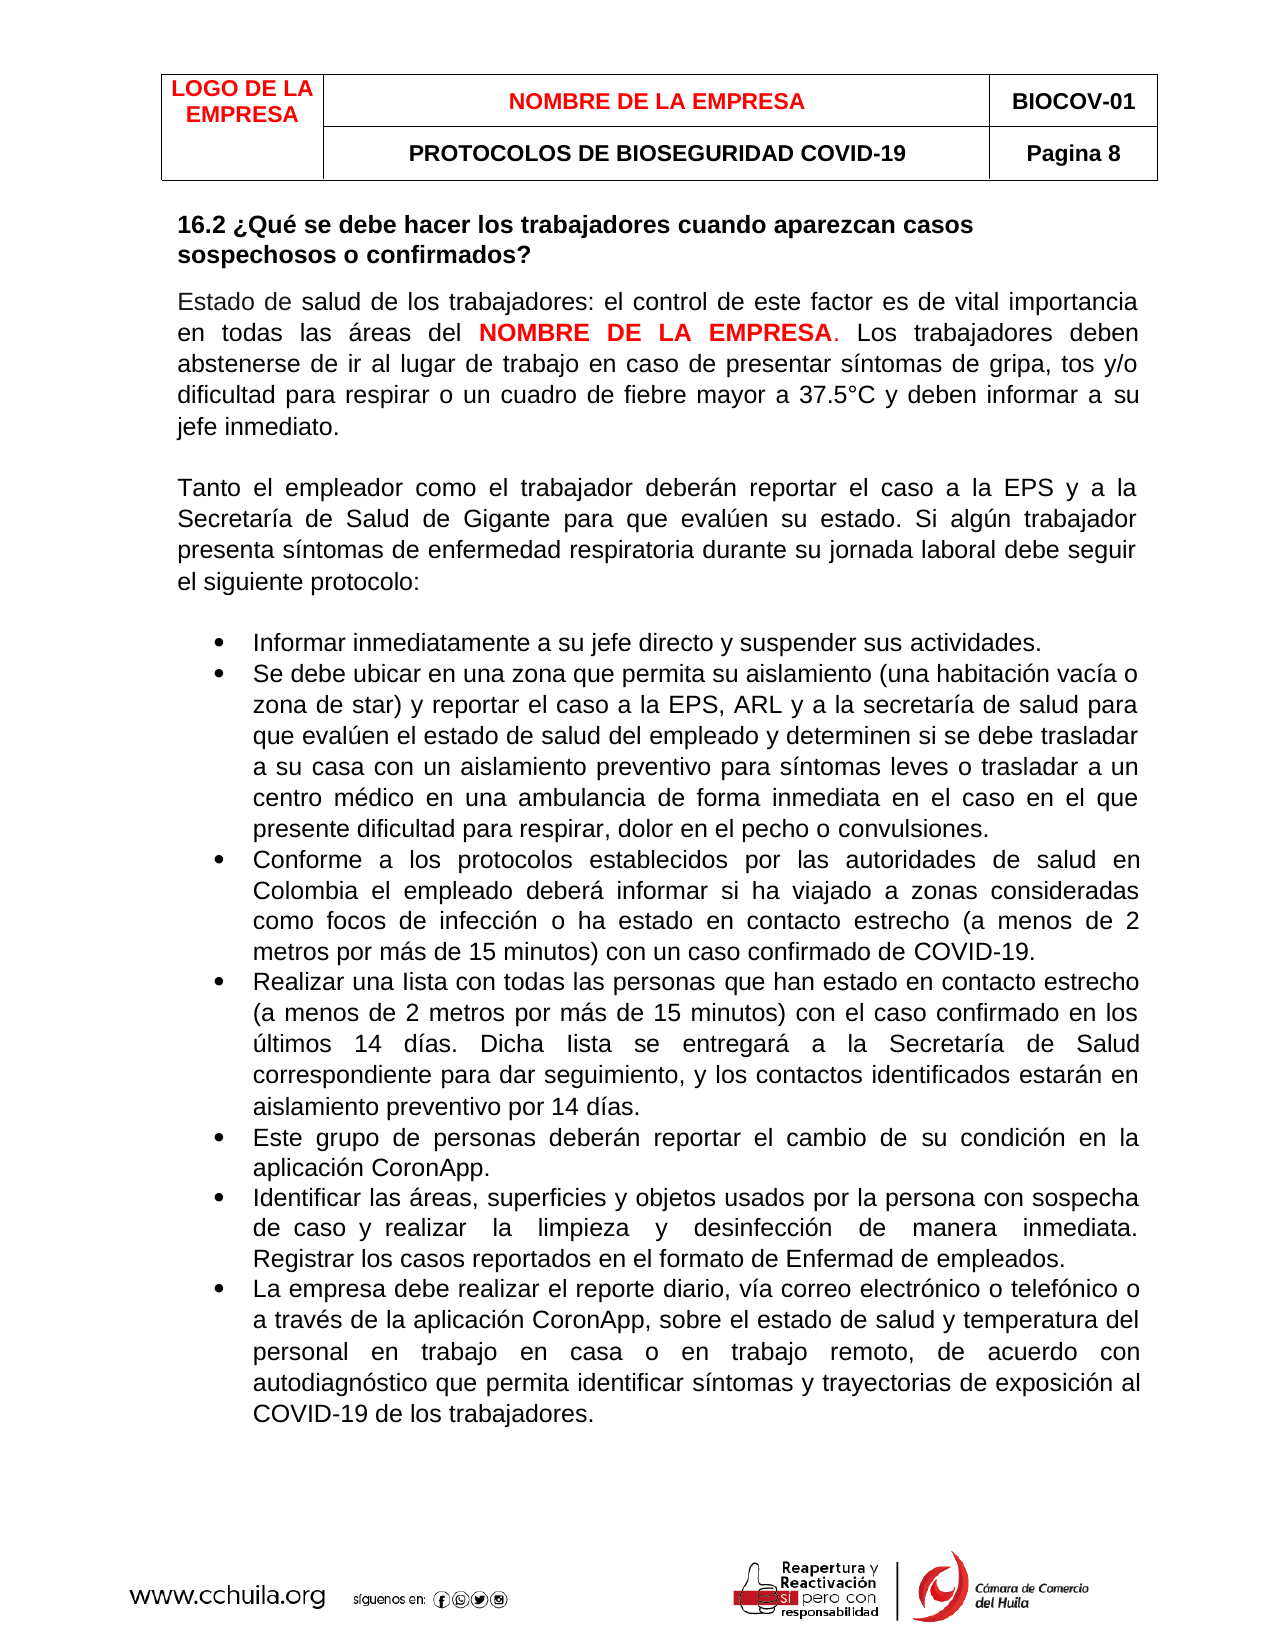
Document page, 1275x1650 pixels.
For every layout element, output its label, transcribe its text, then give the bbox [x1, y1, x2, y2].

picture [85, 1542, 1148, 1650]
list Realizar una Iista con todas las personas que han estado en contacto estrecho (a menos de 2 metros por más de 15 minutos) con el caso confirmado en los últimos 14 días. Dicha Iista se entregará a la Secretaría de Salud correspondiente para dar seguimiento, y los contactos identificados estarán en aislamiento preventivo por 14 días. [214, 967, 1140, 1120]
list La empresa debe realizar el reporte diario, vía correo electrónico o telefónico o a través de la aplicación CoronApp, sobre el estado de salud y temperatura del personal en trabajo en casa o en trabajo remoto, de acuerdo con autodiagnóstico que permita identificar síntomas y trayectorias de exposición al COVID-19 de los trabajadores. [214, 1274, 1141, 1427]
text Tanto el empleador como el trabajador deberán reportar el caso a la EPS y a la Secretaría de Salud de Gigante para que evalúen su estado. Si algún trabajador presenta síntomas de enfermedad respiratoria durante su jornada laboral debe seguir el siguiente protocolo: [177, 473, 1138, 595]
list Este grupo de personas deberán reportar el cambio de su condición en la aplicación CoronApp. [214, 1123, 1139, 1182]
text Estado de salud de los trabajadores: el control de este factor es de vital importancia en todas las áreas del NOMBRE DE LA EMPRESA. Los trabajadores deben abstenerse de ir al lugar de trabajo en caso de presentar síntomas de gripa, tos y/o dificultad para respirar o un cuadro de fiebre mayor a 37.5°C y deben informar a su jefe inmediato. [177, 287, 1139, 440]
list ¿Qué se debe hacer los trabajadores cuando aparezcan casos sospechosos o confirmados? [177, 209, 1137, 268]
list Conforme a los protocolos establecidos por las autoridades de salud en Colombia el empleado deberá informar si ha viajado a zonas consideradas como focos de infección o ha estado en contacto estrecho (a menos de 2 metros por más de 15 minutos) con un caso confirmado de COVID-19. [214, 845, 1141, 965]
list Informar inmediatamente a su jefe directo y suspender sus actividades. [214, 628, 1219, 657]
list Identificar las áreas, superficies y objetos usados por la persona con sospecha de caso y realizar la limpieza y desinfección de manera inmediata. Registrar los casos reportados en el formato de Enfermad de empleados. [214, 1183, 1140, 1273]
list Se debe ubicar en una zona que permita su aislamiento (una habitación vacía o zona de star) y reportar el caso a la EPS, ARL y a la secretaría de salud para que evalúen el estado de salud del empleado y determinen si se debe trasladar a su casa con un aislamiento preventivo para síntomas leves o trasladar a un centro médico en una ambulancia de forma inmediata en el caso en el que presente dificultad para respirar, dolor en el pecho o convulsiones. [214, 659, 1140, 843]
